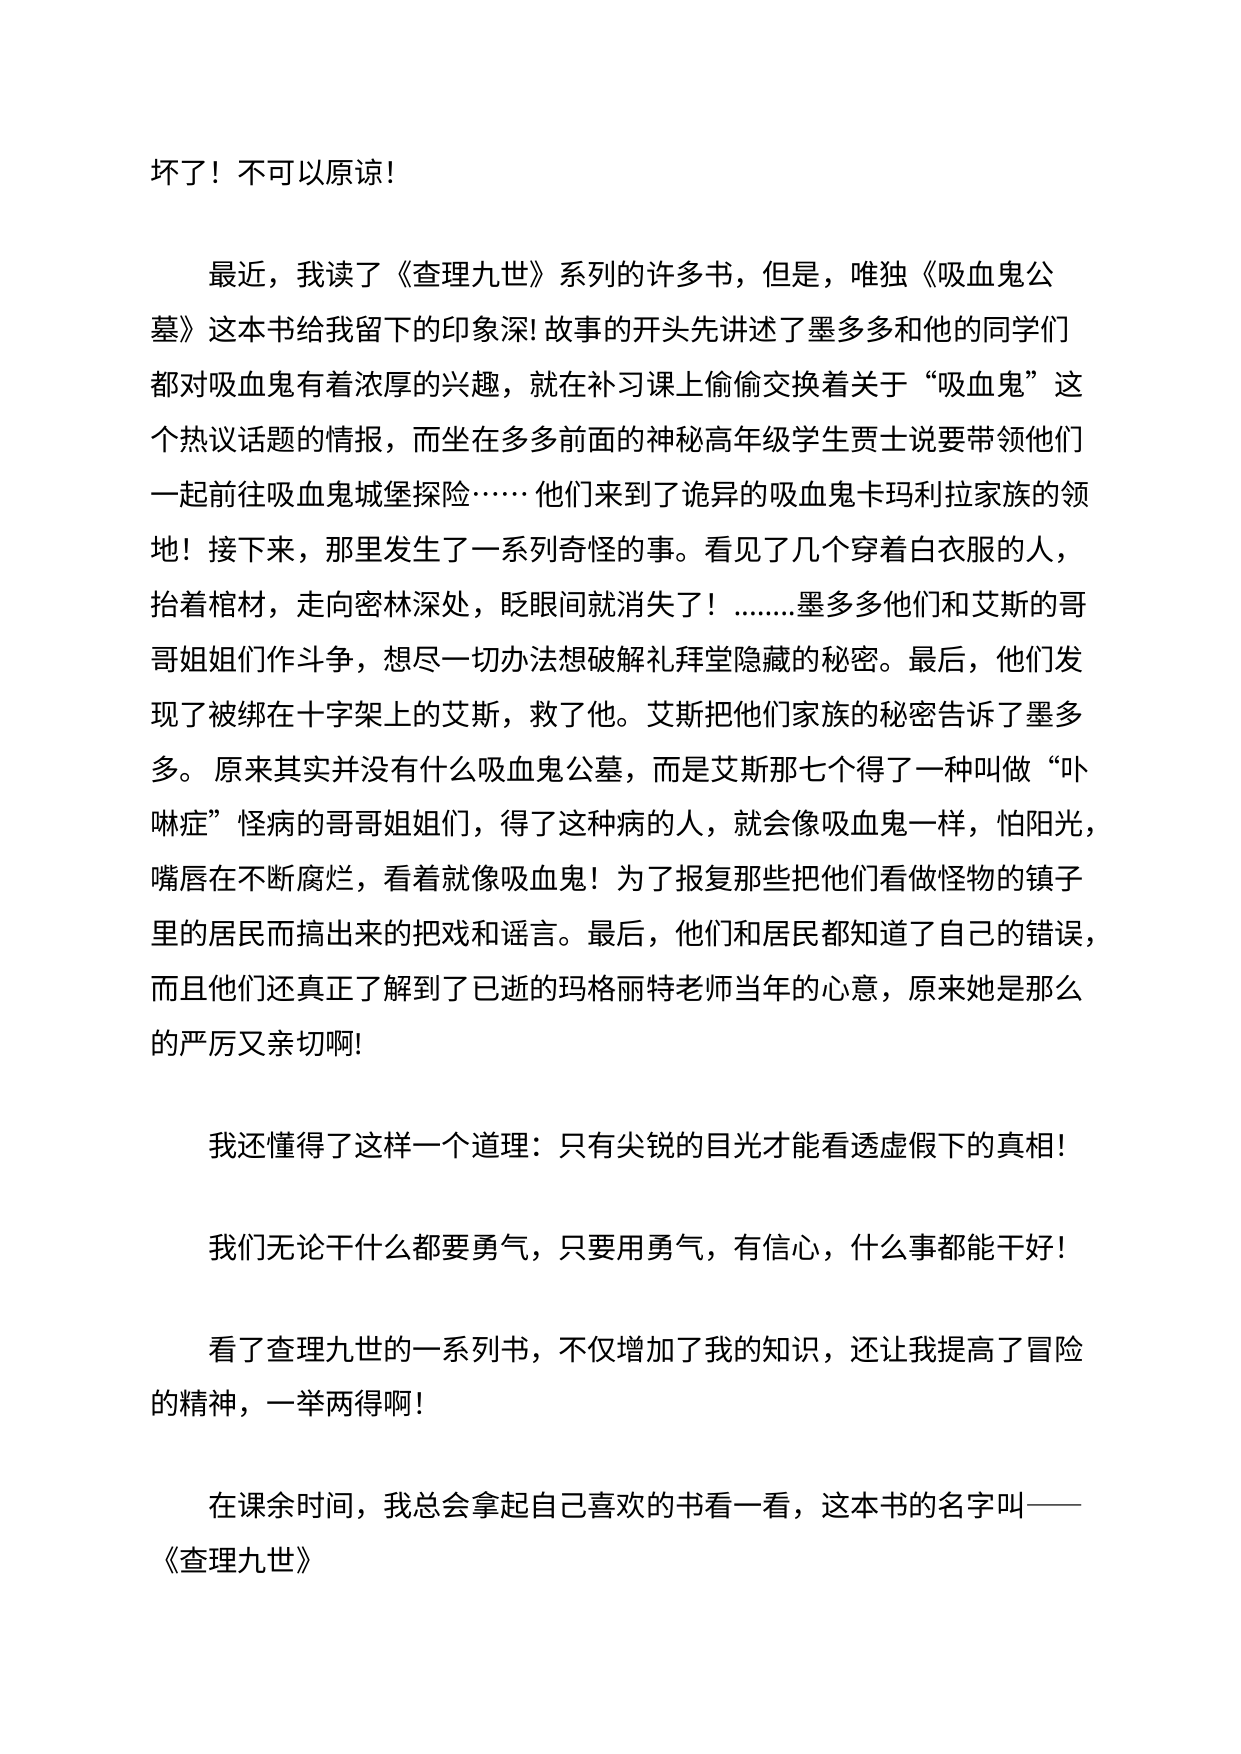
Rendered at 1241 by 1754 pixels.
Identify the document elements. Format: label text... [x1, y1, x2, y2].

text 最近，我读了《查理九世》系列的许多书，但是，唯独《吸血鬼公墓》这本书给我留下的印象深! 故事的开头先讲述了墨多多和他的同学们都对吸血鬼有着浓厚的兴趣，就在补习课上偷偷交换着关于“吸血鬼”这个热议话题的情报，而坐在多多前面的神秘高年级学生贾士说要带领他们一起前往吸血鬼城堡探险…… 他们来到了诡异的吸血鬼卡玛利拉家族的领地！接下来，那里发生了一系列奇怪的事。看见了几个穿着白衣服的人，抬着棺材，走向密林深处，眨眼间就消失了！........墨多多他们和艾斯的哥哥姐姐们作斗争，想尽一切办法想破解礼拜堂隐藏的秘密。最后，他们发现了被绑在十字架上的艾斯，救了他。艾斯把他们家族的秘密告诉了墨多多。 原来其实并没有什么吸血鬼公墓，而是艾斯那七个得了一种叫做“卟啉症”怪病的哥哥姐姐们，得了这种病的人，就会像吸血鬼一样，怕阳光，嘴唇在不断腐烂，看着就像吸血鬼！为了报复那些把他们看做怪物的镇子里的居民而搞出来的把戏和谣言。最后，他们和居民都知道了自己的错误，而且他们还真正了解到了已逝的玛格丽特老师当年的心意，原来她是那么的严厉又亲切啊! [150, 252, 1090, 1063]
text 我还懂得了这样一个道理：只有尖锐的目光才能看透虚假下的真相！ [150, 1122, 1090, 1165]
text 在课余时间，我总会拿起自己喜欢的书看一看，这本书的名字叫——《查理九世》 [150, 1483, 1090, 1580]
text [150, 150, 1090, 192]
text 我们无论干什么都要勇气，只要用勇气，有信心，什么事都能干好！ [150, 1224, 1090, 1267]
text 看了查理九世的一系列书，不仅增加了我的知识，还让我提高了冒险的精神，一举两得啊！ [150, 1326, 1090, 1423]
